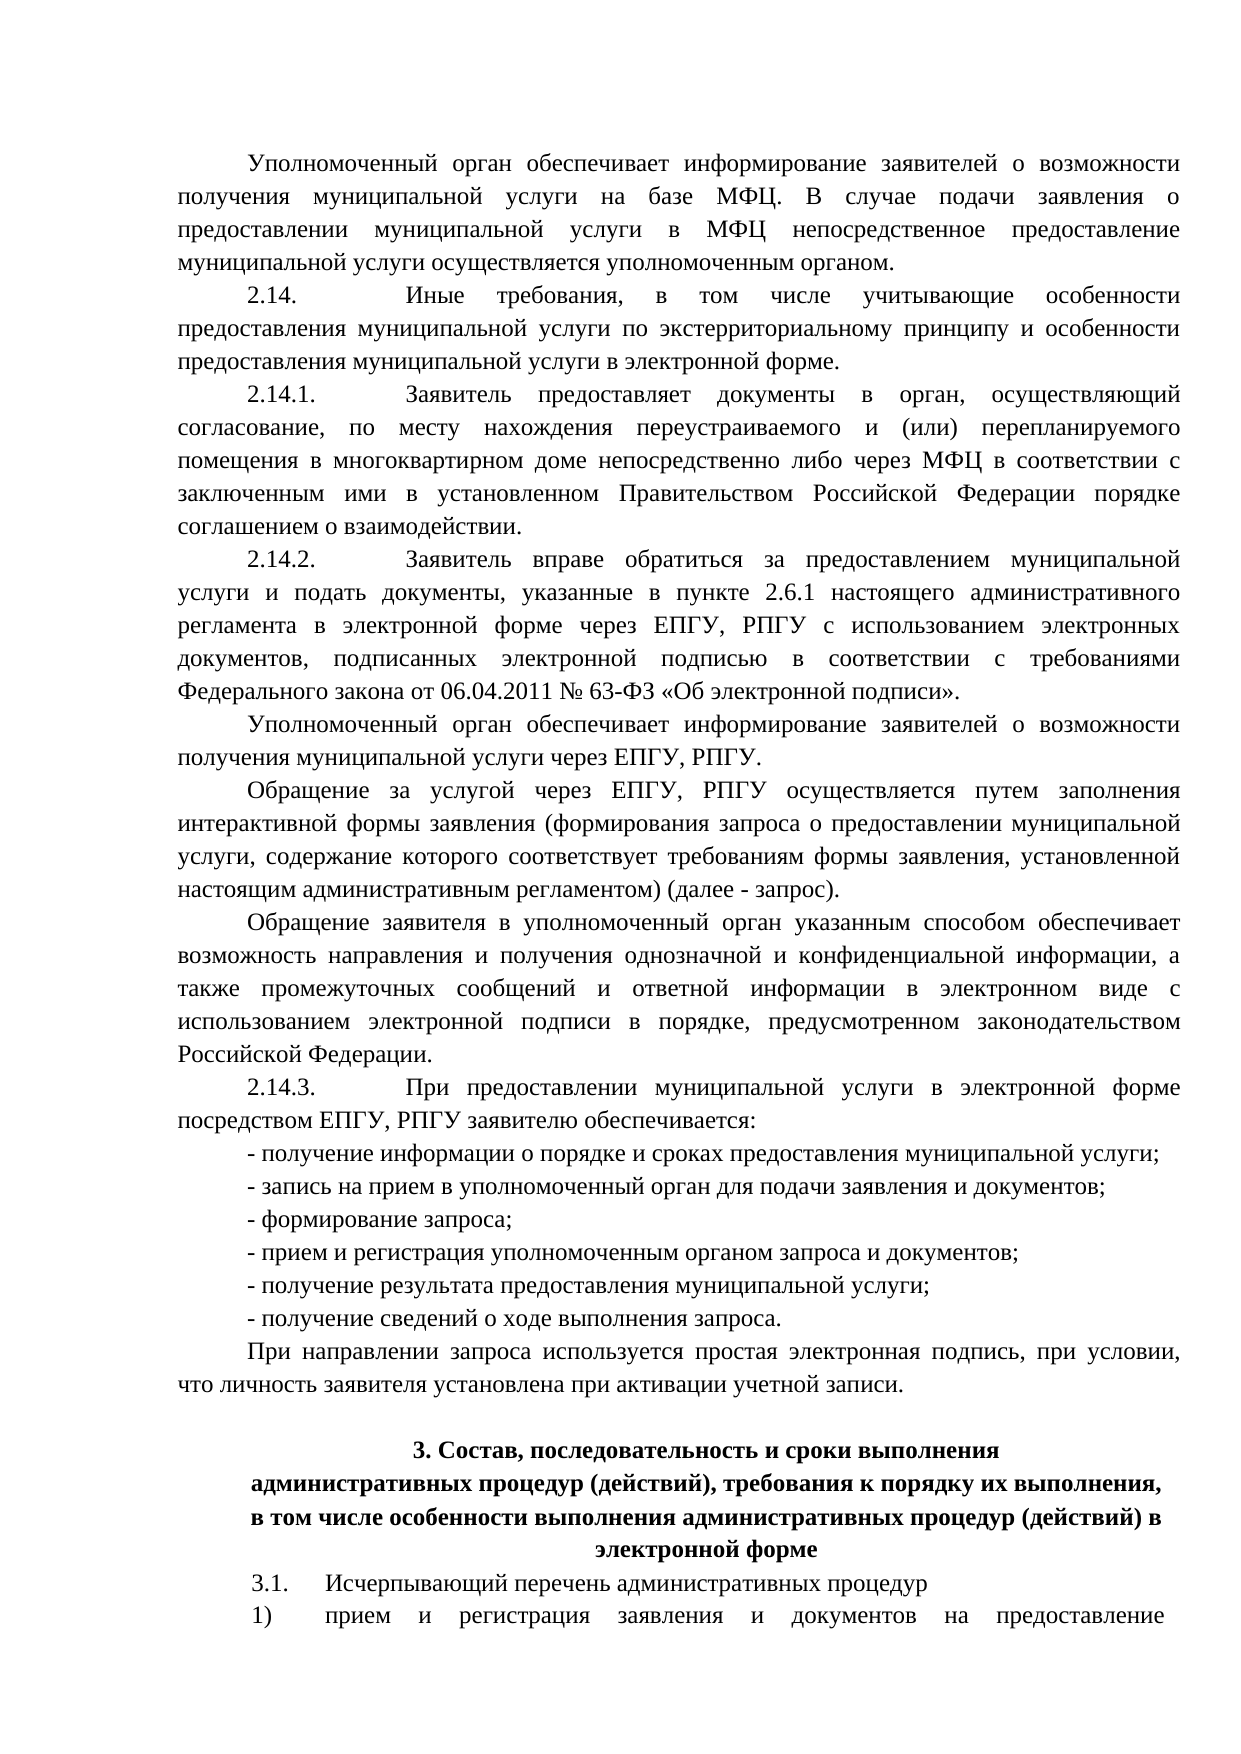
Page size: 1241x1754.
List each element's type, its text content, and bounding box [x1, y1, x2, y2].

text Обращение заявителя в уполномоченный орган указанным способом обеспечивает возможность направления и получения однозначной и конфиденциальной информации, а также промежуточных сообщений и ответной информации в электронном виде с использованием электронной подписи в порядке, предусмотренном законодательством Российской Федерации. [177, 907, 1181, 1068]
text - запись на прием в уполномоченный орган для подачи заявления и документов; [177, 1171, 1181, 1200]
text 3.1. Исчерпывающий перечень административных процедур [247, 1568, 1166, 1596]
text - получение результата предоставления муниципальной услуги; [177, 1270, 1181, 1299]
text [177, 1601, 1166, 1629]
text 2.14. Иные требования, в том числе учитывающие особенности предоставления муниципальной услуги по экстерриториальному принципу и особенности предоставления муниципальной услуги в электронной форме. [177, 280, 1181, 374]
text 2.14.1. Заявитель предоставляет документы в орган, осуществляющий согласование, по месту нахождения переустраиваемого и (или) перепланируемого помещения в многоквартирном доме непосредственно либо через МФЦ в соответствии с заключенным ими в установленном Правительством Российской Федерации порядке соглашением о взаимодействии. [177, 379, 1181, 540]
text При направлении запроса используется простая электронная подпись, при условии, что личность заявителя установлена при активации учетной записи. [177, 1336, 1181, 1398]
text 3. Состав, последовательность и сроки выполнения [247, 1436, 1166, 1464]
text Уполномоченный орган обеспечивает информирование заявителей о возможности получения муниципальной услуги на базе МФЦ. В случае подачи заявления о предоставлении муниципальной услуги в МФЦ непосредственное предоставление муниципальной услуги осуществляется уполномоченным органом. [177, 148, 1181, 276]
text 2.14.2. Заявитель вправе обратиться за предоставлением муниципальной услуги и подать документы, указанные в пункте 2.6.1 настоящего административного регламента в электронной форме через ЕПГУ, PПГУ с использованием электронных документов, подписанных электронной подписью в соответствии с требованиями Федерального закона от 06.04.2011 № 63-ФЗ «Об электронной подписи». [177, 544, 1181, 705]
text Обращение за услугой через ЕПГУ, РПГУ осуществляется путем заполнения интерактивной формы заявления (формирования запроса о предоставлении муниципальной услуги, содержание которого соответствует требованиям формы заявления, установленной настоящим административным регламентом) (далее - запрос). [177, 775, 1181, 903]
text - формирование запроса; [177, 1204, 1181, 1233]
text - получение сведений о ходе выполнения запроса. [177, 1303, 1181, 1332]
text - получение информации о порядке и сроках предоставления муниципальной услуги; [177, 1138, 1181, 1167]
text Уполномоченный орган обеспечивает информирование заявителей о возможности получения муниципальной услуги через ЕПГУ, PПГУ. [177, 709, 1181, 771]
text административных процедур (действий), требования к порядку их выполнения, в том числе особенности выполнения административных процедур (действий) в электронной форме [247, 1468, 1166, 1563]
text 2.14.3. При предоставлении муниципальной услуги в электронной форме посредством ЕПГУ, PПГУ заявителю обеспечивается: [177, 1072, 1181, 1134]
text - прием и регистрация уполномоченным органом запроса и документов; [177, 1237, 1181, 1266]
